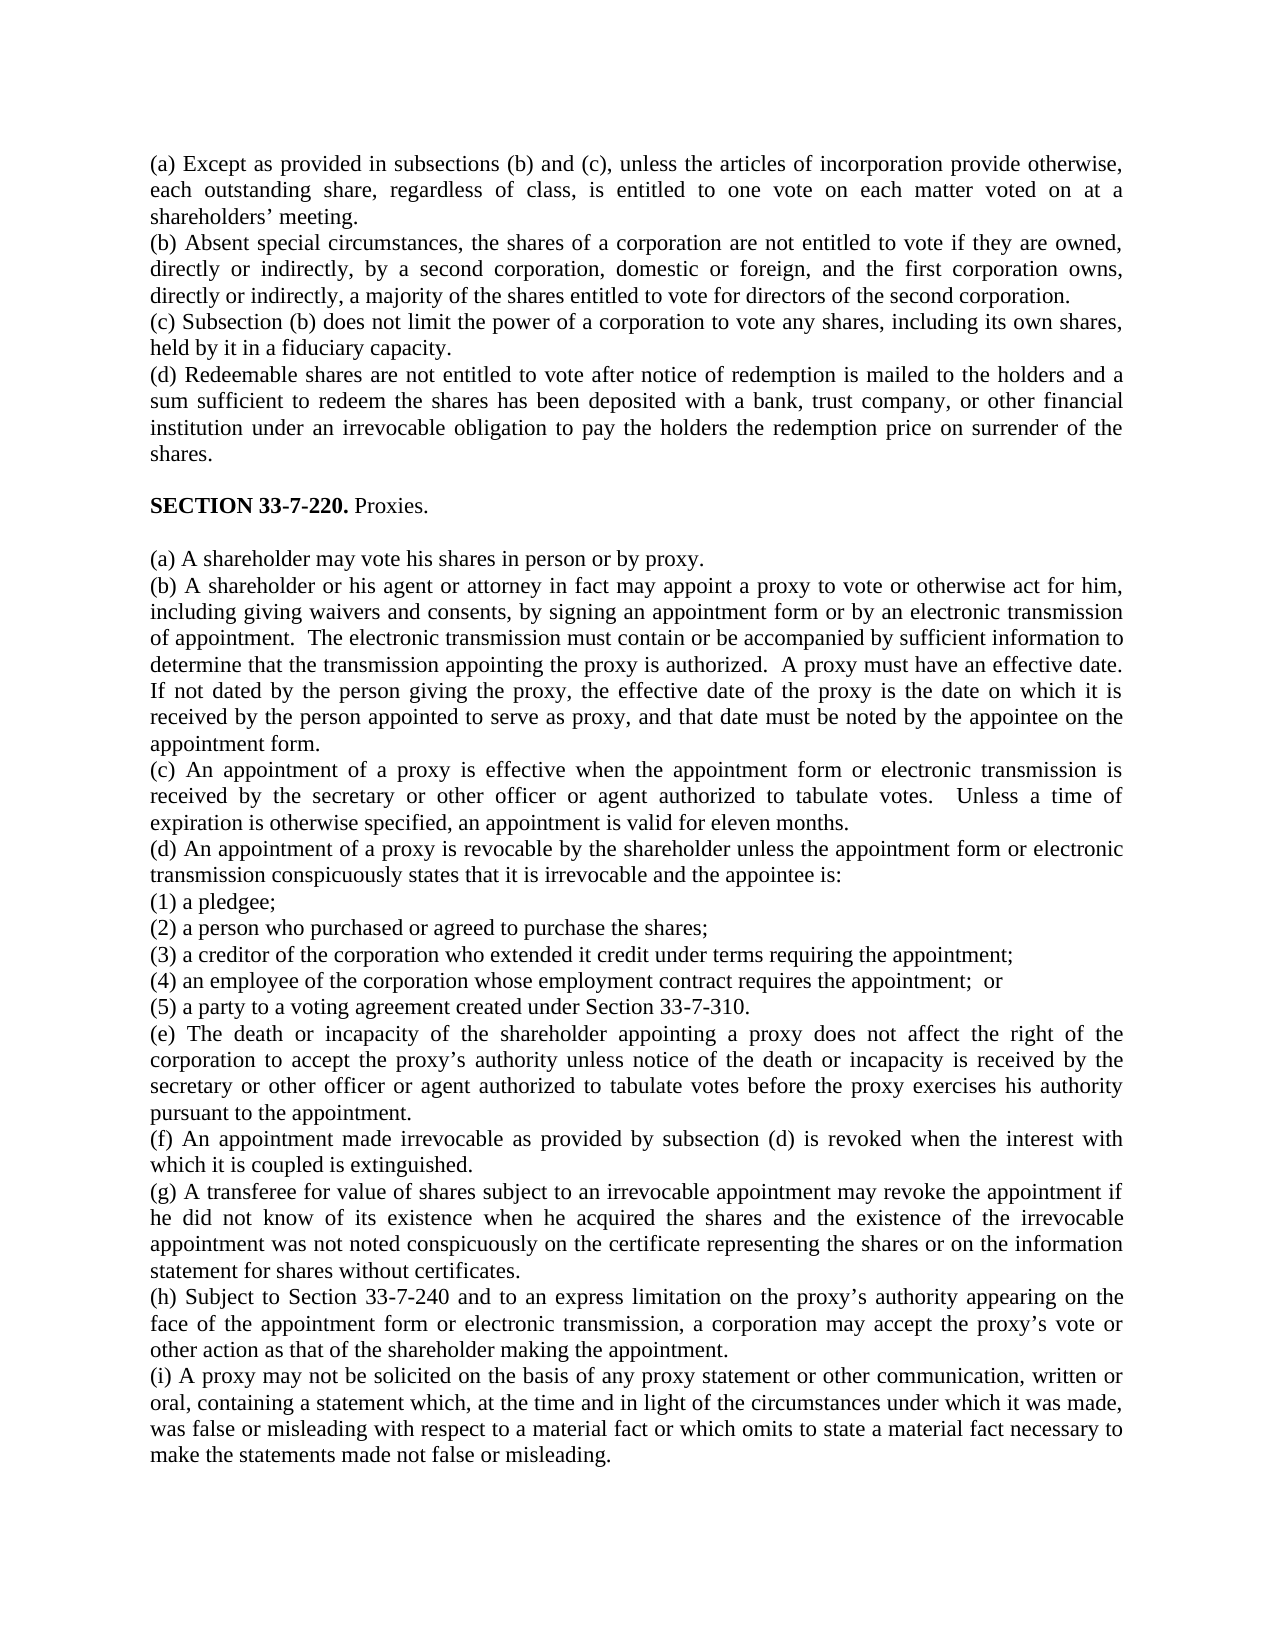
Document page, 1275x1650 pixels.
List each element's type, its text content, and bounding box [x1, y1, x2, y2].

text (c) An appointment of a proxy is effective when the appointment form or electronic transmission is received by the secretary or other officer or agent authorized to tabulate votes. Unless a time of expiration is otherwise specified, an appointment is valid for eleven months. [150, 756, 1125, 835]
text (2) a person who purchased or agreed to purchase the shares; [150, 914, 1125, 941]
text (3) a creditor of the corporation who extended it credit under terms requiring the appointment; [150, 941, 1125, 967]
text (b) Absent special circumstances, the shares of a corporation are not entitled to vote if they are owned, directly or indirectly, by a second corporation, domestic or foreign, and the first corporation owns, directly or indirectly, a majority of the shares entitled to vote for directors of the second corporation. [150, 229, 1125, 308]
text (f) An appointment made irrevocable as provided by subsection (d) is revoked when the interest with which it is coupled is extinguished. [150, 1125, 1125, 1178]
text (4) an employee of the corporation whose employment contract requires the appointment; or [150, 967, 1125, 993]
text (i) A proxy may not be solicited on the basis of any proxy statement or other communication, written or oral, containing a statement which, at the time and in light of the circumstances under which it was made, was false or misleading with respect to a material fact or which omits to state a material fact necessary to make the statements made not false or misleading. [150, 1362, 1125, 1468]
text (c) Subsection (b) does not limit the power of a corporation to vote any shares, including its own shares, held by it in a fiduciary capacity. [150, 308, 1125, 361]
text (a) A shareholder may vote his shares in person or by proxy. [150, 545, 1125, 572]
text (5) a party to a voting agreement created under Section 33-7-310. [150, 993, 1125, 1020]
text (1) a pledgee; [150, 888, 1125, 914]
text (a) Except as provided in subsections (b) and (c), unless the articles of incorporation provide otherwise, each outstanding share, regardless of class, is entitled to one vote on each matter voted on at a shareholders’ meeting. [150, 150, 1125, 229]
text (e) The death or incapacity of the shareholder appointing a proxy does not affect the right of the corporation to accept the proxy’s authority unless notice of the death or incapacity is received by the secretary or other officer or agent authorized to tabulate votes before the proxy exercises his authority pursuant to the appointment. [150, 1020, 1125, 1125]
text (d) An appointment of a proxy is revocable by the shareholder unless the appointment form or electronic transmission conspicuously states that it is irrevocable and the appointee is: [150, 835, 1125, 888]
text (b) A shareholder or his agent or attorney in fact may appoint a proxy to vote or otherwise act for him, including giving waivers and consents, by signing an appointment form or by an electronic transmission of appointment. The electronic transmission must contain or be accompanied by sufficient information to determine that the transmission appointing the proxy is authorized. A proxy must have an effective date. If not dated by the person giving the proxy, the effective date of the proxy is the date on which it is received by the person appointed to serve as proxy, and that date must be noted by the appointee on the appointment form. [150, 572, 1125, 756]
text SECTION 33-7-220. Proxies. [150, 493, 1125, 519]
text (d) Redeemable shares are not entitled to vote after notice of redemption is mailed to the holders and a sum sufficient to redeem the shares has been deposited with a bank, trust company, or other financial institution under an irrevocable obligation to pay the holders the redemption price on surrender of the shares. [150, 361, 1125, 466]
text (g) A transferee for value of shares subject to an irrevocable appointment may revoke the appointment if he did not know of its existence when he acquired the shares and the existence of the irrevocable appointment was not noted conspicuously on the certificate representing the shares or on the information statement for shares without certificates. [150, 1178, 1125, 1283]
text (h) Subject to Section 33-7-240 and to an express limitation on the proxy’s authority appearing on the face of the appointment form or electronic transmission, a corporation may accept the proxy’s vote or other action as that of the shareholder making the appointment. [150, 1283, 1125, 1362]
